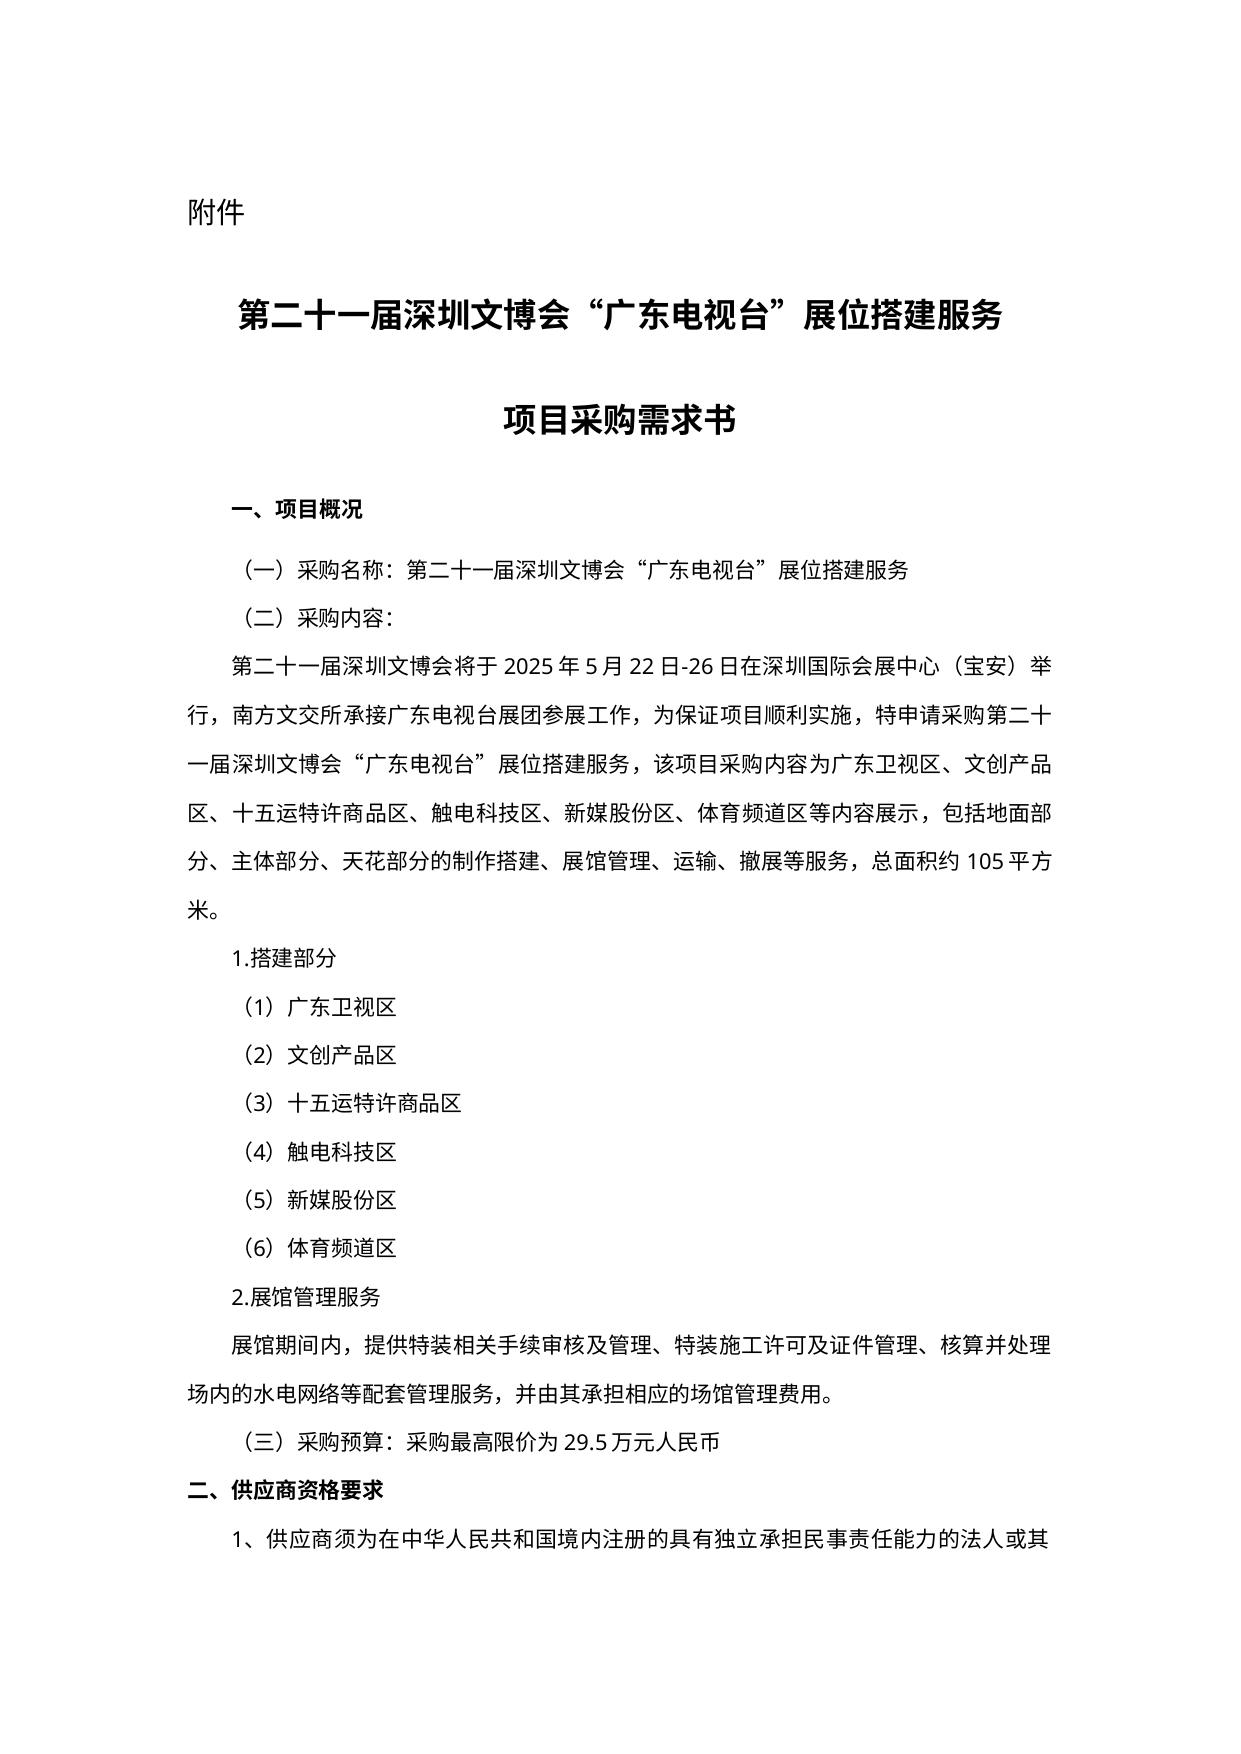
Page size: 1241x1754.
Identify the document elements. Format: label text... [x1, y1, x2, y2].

text （一）采购名称：第二十一届深圳文博会“广东电视台”展位搭建服务 [187, 552, 1053, 585]
text （3）十五运特许商品区 [187, 1086, 1053, 1118]
text 一、项目概况 [187, 491, 1053, 524]
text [187, 1521, 1053, 1554]
text 附件 [187, 178, 1053, 243]
text （三）采购预算：采购最高限价为29.5万元人民币 [187, 1425, 1053, 1457]
text 第二十一届深圳文博会“广东电视台”展位搭建服务 [187, 281, 1053, 346]
text 项目采购需求书 [187, 386, 1053, 451]
text （6）体育频道区 [187, 1231, 1053, 1263]
text （二）采购内容： [187, 601, 1053, 633]
text 第二十一届深圳文博会将于2025年5月22日-26日在深圳国际会展中心（宝安）举行，南方文交所承接广东电视台展团参展工作，为保证项目顺利实施，特申请采购第二十一届深圳文博会“广东电视台”展位搭建服务，该项目采购内容为广东卫视区、文创产品区、十五运特许商品区、触电科技区、新媒股份区、体育频道区等内容展示，包括地面部分、主体部分、天花部分的制作搭建、展馆管理、运输、撤展等服务，总面积约105平方米。 [187, 649, 1053, 925]
text 2.展馆管理服务 [187, 1279, 1053, 1312]
text （2）文创产品区 [187, 1038, 1053, 1070]
text （5）新媒股份区 [187, 1183, 1053, 1215]
text 1.搭建部分 [187, 941, 1053, 973]
text （1）广东卫视区 [187, 989, 1053, 1022]
text 展馆期间内，提供特装相关手续审核及管理、特装施工许可及证件管理、核算并处理场内的水电网络等配套管理服务，并由其承担相应的场馆管理费用。 [187, 1328, 1053, 1409]
text （4）触电科技区 [187, 1134, 1053, 1167]
list 供应商资格要求 [187, 1473, 1053, 1506]
